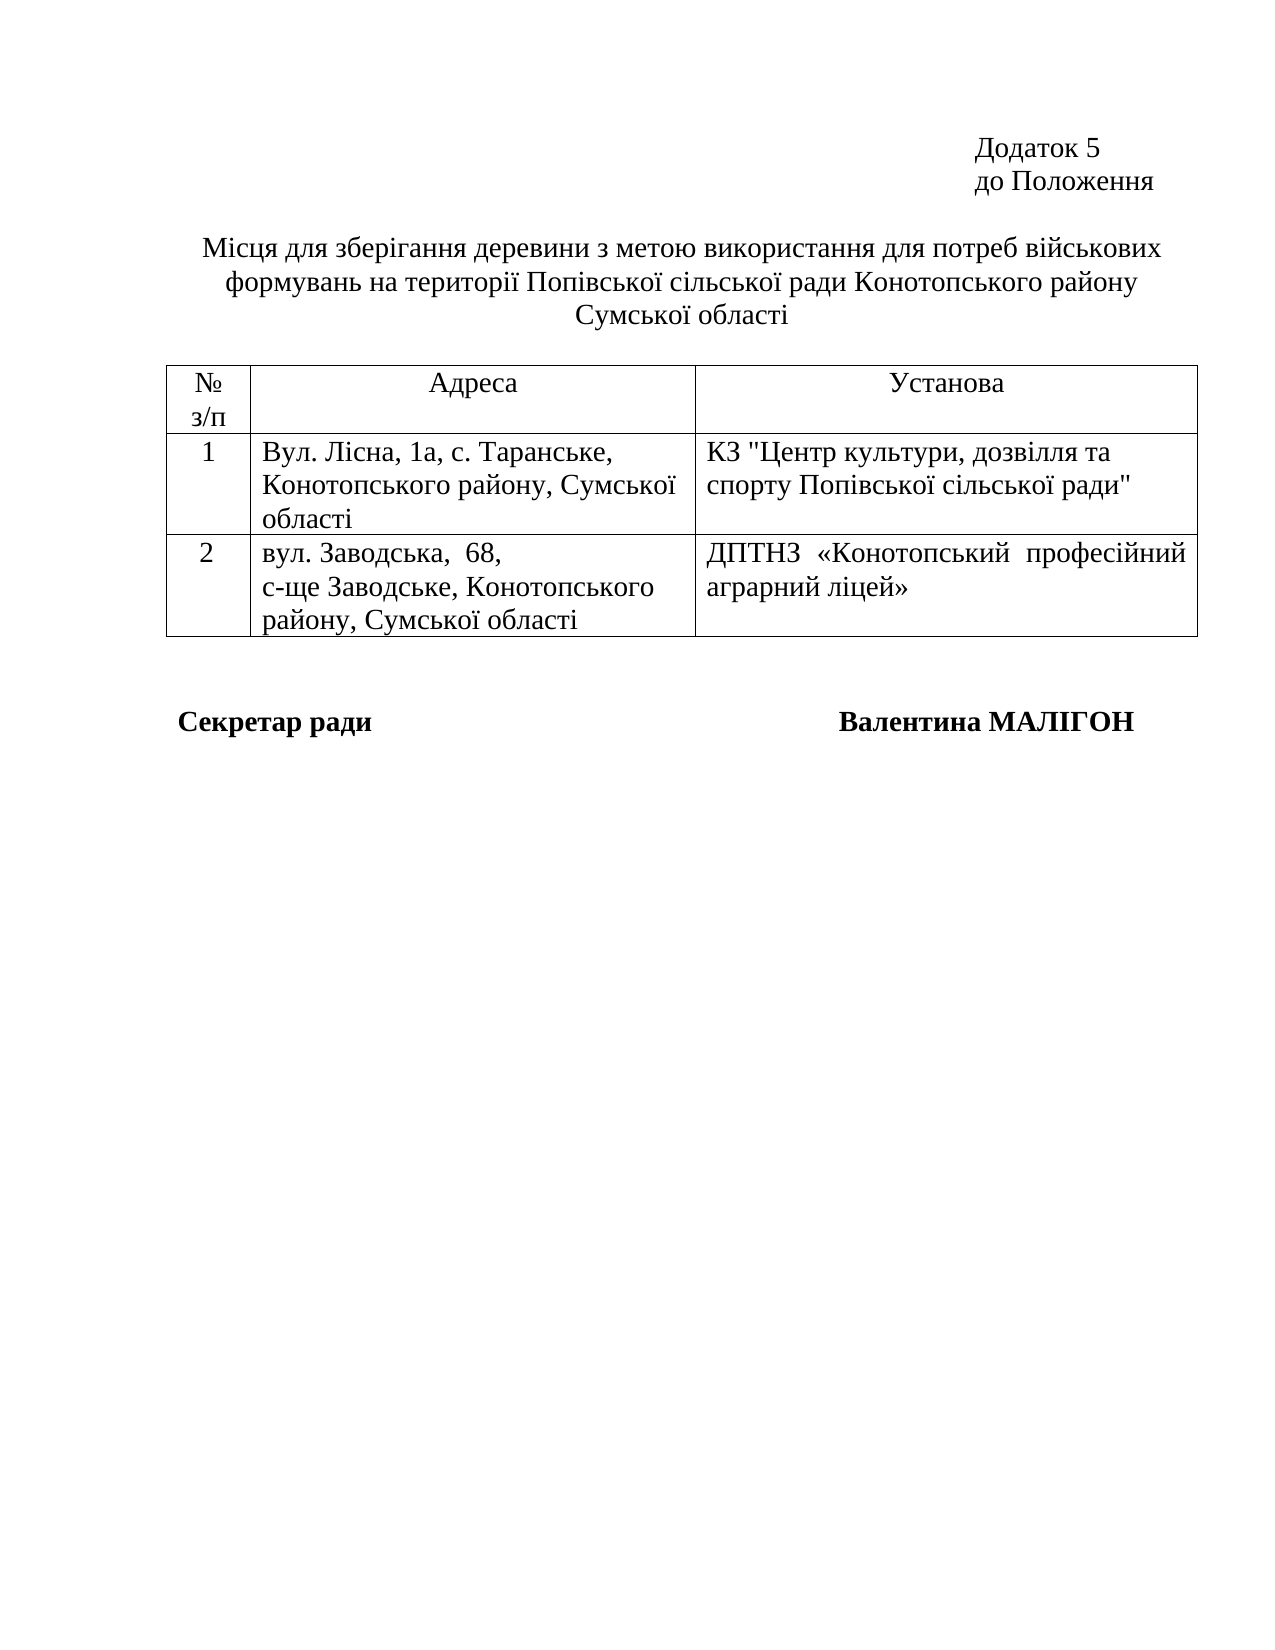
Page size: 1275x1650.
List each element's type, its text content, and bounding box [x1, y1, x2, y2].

text Місця для зберігання деревини з метою використання для потреб військових формувань на території Попівської сільської ради Конотопського району Сумської області [177, 230, 1186, 331]
table_cell вул. Заводська, 68, с-ще Заводське, Конотопського району, Сумської області [251, 535, 695, 636]
table_cell ДПТНЗ «Конотопський професійний аграрний ліцей» [696, 535, 1197, 636]
table_header Адреса [251, 366, 695, 433]
text Додаток 5 [974, 130, 1186, 163]
table_cell КЗ "Центр культури, дозвілля та спорту Попівської сільської ради" [696, 434, 1197, 534]
table_cell 1 [167, 434, 250, 534]
table_header Установа [696, 366, 1197, 433]
text до Положення [974, 163, 1186, 197]
table_cell Вул. Лісна, 1а, с. Таранське, Конотопського району, Сумської області [251, 434, 695, 534]
text Секретар ради Валентина МАЛІГОН [177, 704, 1186, 738]
table_header № з/п [167, 366, 250, 433]
table_cell 2 [167, 535, 250, 636]
